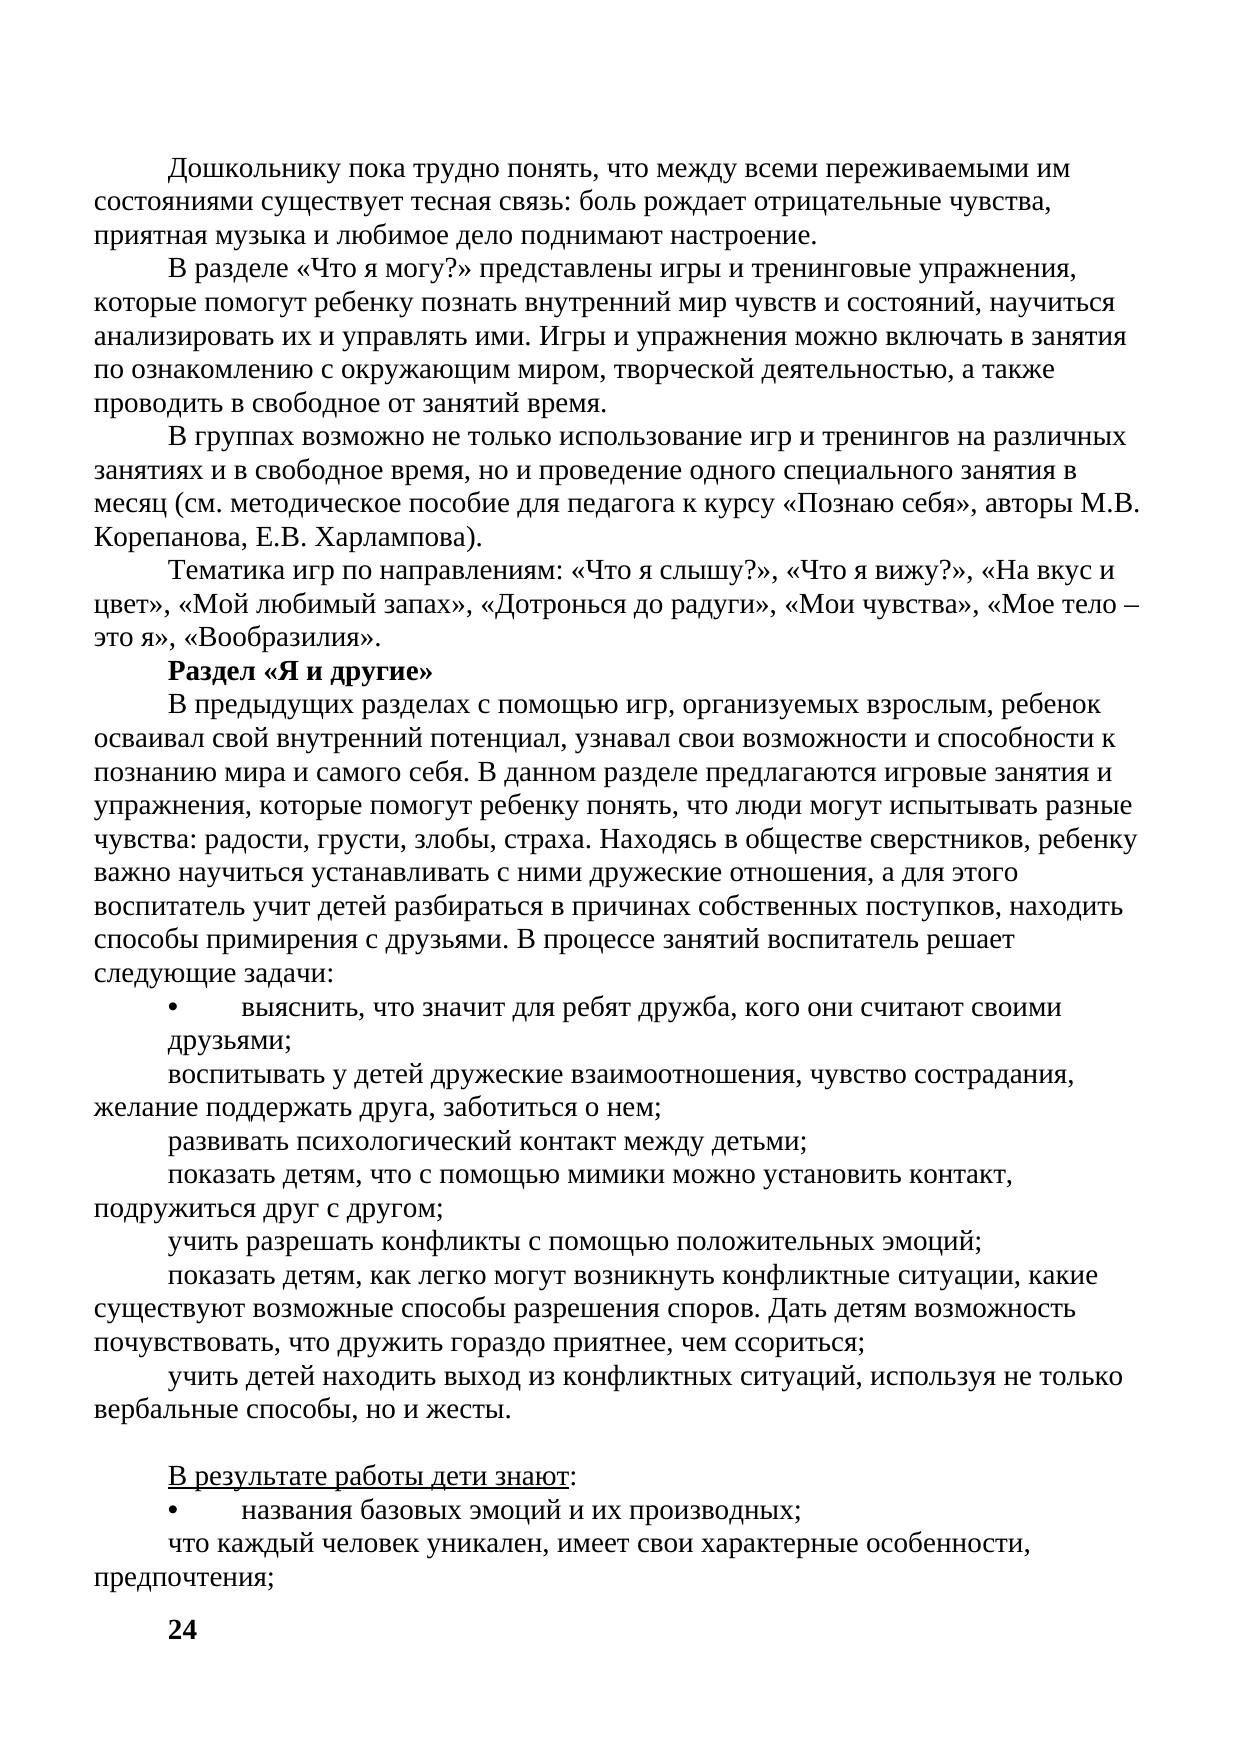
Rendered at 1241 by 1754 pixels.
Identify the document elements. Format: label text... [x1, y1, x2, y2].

text • выяснить, что значит для ребят дружба, кого они считают своими [94, 988, 1143, 1022]
text учить разрешать конфликты с помощью положительных эмоций; [94, 1223, 1143, 1257]
text В предыдущих разделах с помощью игр, организуемых взрослым, ребенок осваивал свой внутренний потенциал, узнавал свои возможности и способности к познанию мира и самого себя. В данном разделе предлагаются игровые занятия и упражнения, которые помогут ребенку понять, что люди могут испытывать разные чувства: радости, грусти, злобы, страха. Находясь в обществе сверстников, ребенку важно научиться устанавливать с ними дружеские отношения, а для этого воспитатель учит детей разбираться в причинах собственных поступков, находить способы примирения с друзьями. В процессе занятий воспитатель решает следующие задачи: [94, 687, 1143, 988]
text воспитывать у детей дружеские взаимоотношения, чувство сострадания, желание поддержать друга, заботиться о нем; [94, 1056, 1143, 1123]
text Дошкольнику пока трудно понять, что между всеми переживаемыми им состояниями существует тесная связь: боль рождает отрицательные чувства, приятная музыка и любимое дело поднимают настроение. [94, 150, 1143, 251]
text что каждый человек уникален, имеет свои характерные особенности, предпочтения; [94, 1525, 1143, 1592]
text Раздел «Я и другие» [94, 653, 1143, 687]
text В разделе «Что я могу?» представлены игры и тренинговые упражнения, которые помогут ребенку познать внутренний мир чувств и состояний, научиться анализировать их и управлять ими. Игры и упражнения можно включать в занятия по ознакомлению с окружающим миром, творческой деятельностью, а также проводить в свободное от занятий время. [94, 251, 1143, 418]
text • названия базовых эмоций и их производных; [94, 1492, 1143, 1525]
text учить детей находить выход из конфликтных ситуаций, используя не только вербальные способы, но и жесты. [94, 1358, 1143, 1425]
text друзьями; [94, 1022, 1143, 1056]
text показать детям, как легко могут возникнуть конфликтные ситуации, какие существуют возможные способы разрешения споров. Дать детям возможность почувствовать, что дружить гораздо приятнее, чем ссориться; [94, 1257, 1143, 1358]
text развивать психологический контакт между детьми; [94, 1123, 1143, 1156]
text В группах возможно не только использование игр и тренингов на различных занятиях и в свободное время, но и проведение одного специального занятия в месяц (см. методическое пособие для педагога к курсу «Познаю себя», авторы М.В. Корепанова, Е.В. Харлампова). [94, 418, 1143, 552]
text показать детям, что с помощью мимики можно установить контакт, подружиться друг с другом; [94, 1156, 1143, 1223]
text Тематика игр по направлениям: «Что я слышу?», «Что я вижу?», «На вкус и цвет», «Мой любимый запах», «Дотронься до радуги», «Мои чувства», «Мое тело – это я», «Вообразилия». [94, 552, 1143, 653]
text В результате работы дети знают: [94, 1458, 1143, 1492]
